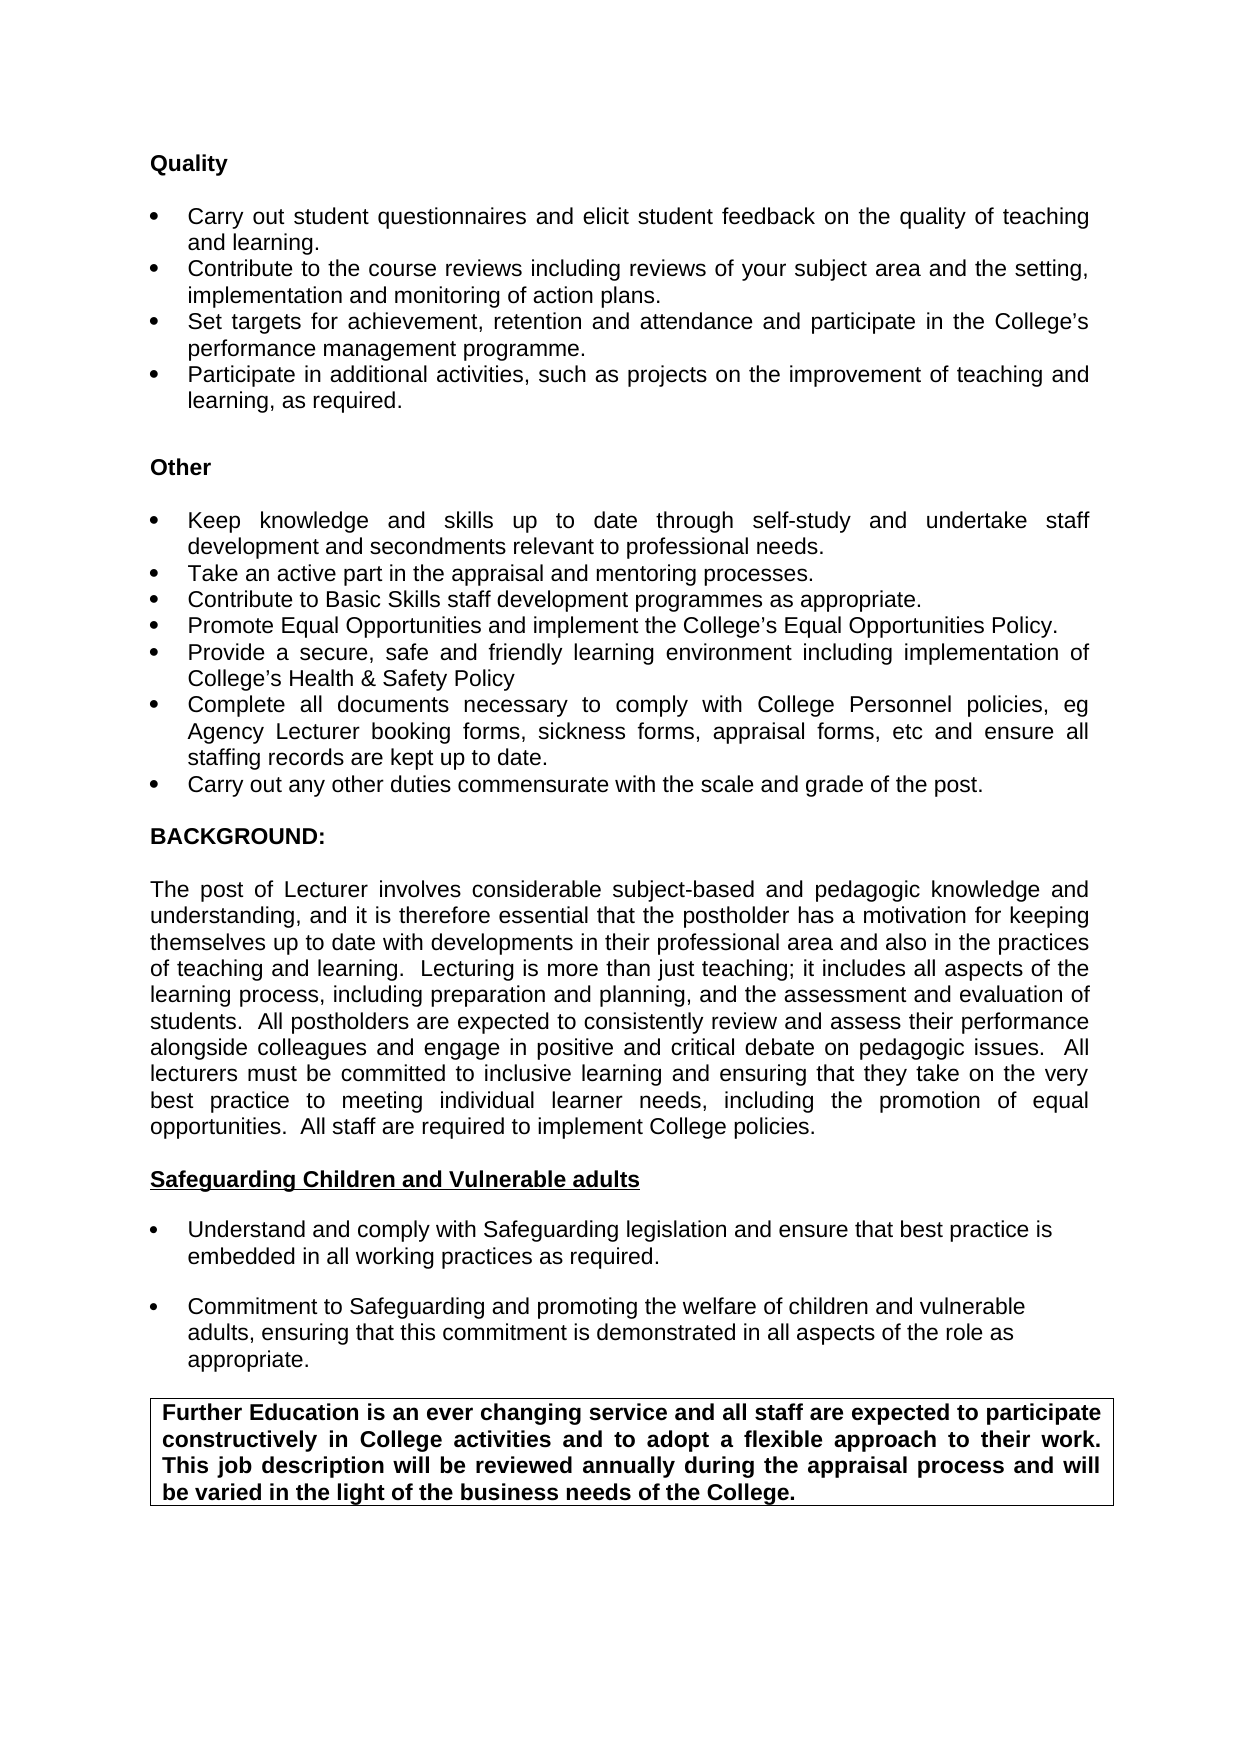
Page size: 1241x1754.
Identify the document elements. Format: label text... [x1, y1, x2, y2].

table_header Further Education is an ever changing service and all staff are expected to participate constructively in College activities and to adopt a flexible approach to their work. This job description will be reviewed annually during the appraisal process and will be varied in the light of the business needs of the College. [151, 1399, 1113, 1505]
list Take an active part in the appraisal and mentoring processes. [150, 560, 1090, 586]
list Complete all documents necessary to comply with College Personnel policies, eg Agency Lecturer booking forms, sickness forms, appraisal forms, etc and ensure all staffing records are kept up to date. [150, 691, 1090, 771]
list Promote Equal Opportunities and implement the College’s Equal Opportunities Policy. [150, 612, 1090, 639]
text BACKGROUND: [150, 823, 1090, 849]
text Quality [150, 150, 1090, 176]
list Provide a secure, safe and friendly learning environment including implementation of College’s Health & Safety Policy [150, 639, 1090, 691]
subtitle Commitment to Safeguarding and promoting the welfare of children and vulnerable adults, ensuring that this commitment is demonstrated in all aspects of the role as appropriate. [150, 1293, 1090, 1372]
subtitle Understand and comply with Safeguarding legislation and ensure that best practice is embedded in all working practices as required. [150, 1216, 1090, 1269]
list Carry out student questionnaires and elicit student feedback on the quality of teaching and learning. [150, 203, 1090, 255]
list Contribute to the course reviews including reviews of your subject area and the setting, implementation and monitoring of action plans. [150, 255, 1090, 308]
list Carry out any other duties commensurate with the scale and grade of the post. [150, 771, 1090, 797]
list Participate in additional activities, such as projects on the improvement of teaching and learning, as required. [150, 361, 1090, 413]
list Contribute to Basic Skills staff development programmes as appropriate. [150, 586, 1090, 612]
text Other [150, 454, 1090, 481]
list Set targets for achievement, retention and attendance and participate in the College’s performance management programme. [150, 308, 1090, 361]
text The post of Lecturer involves considerable subject-based and pedagogic knowledge and understanding, and it is therefore essential that the postholder has a motivation for keeping themselves up to date with developments in their professional area and also in the practices of teaching and learning. Lecturing is more than just teaching; it includes all aspects of the learning process, including preparation and planning, and the assessment and evaluation of students. All postholders are expected to consistently review and assess their performance alongside colleagues and engage in positive and critical debate on pedagogic issues. All lecturers must be committed to inclusive learning and ensuring that they take on the very best practice to meeting individual learner needs, including the promotion of equal opportunities. All staff are required to implement College policies. [150, 876, 1090, 1139]
subtitle Safeguarding Children and Vulnerable adults [150, 1166, 1090, 1192]
list Keep knowledge and skills up to date through self-study and undertake staff development and secondments relevant to professional needs. [150, 507, 1090, 560]
